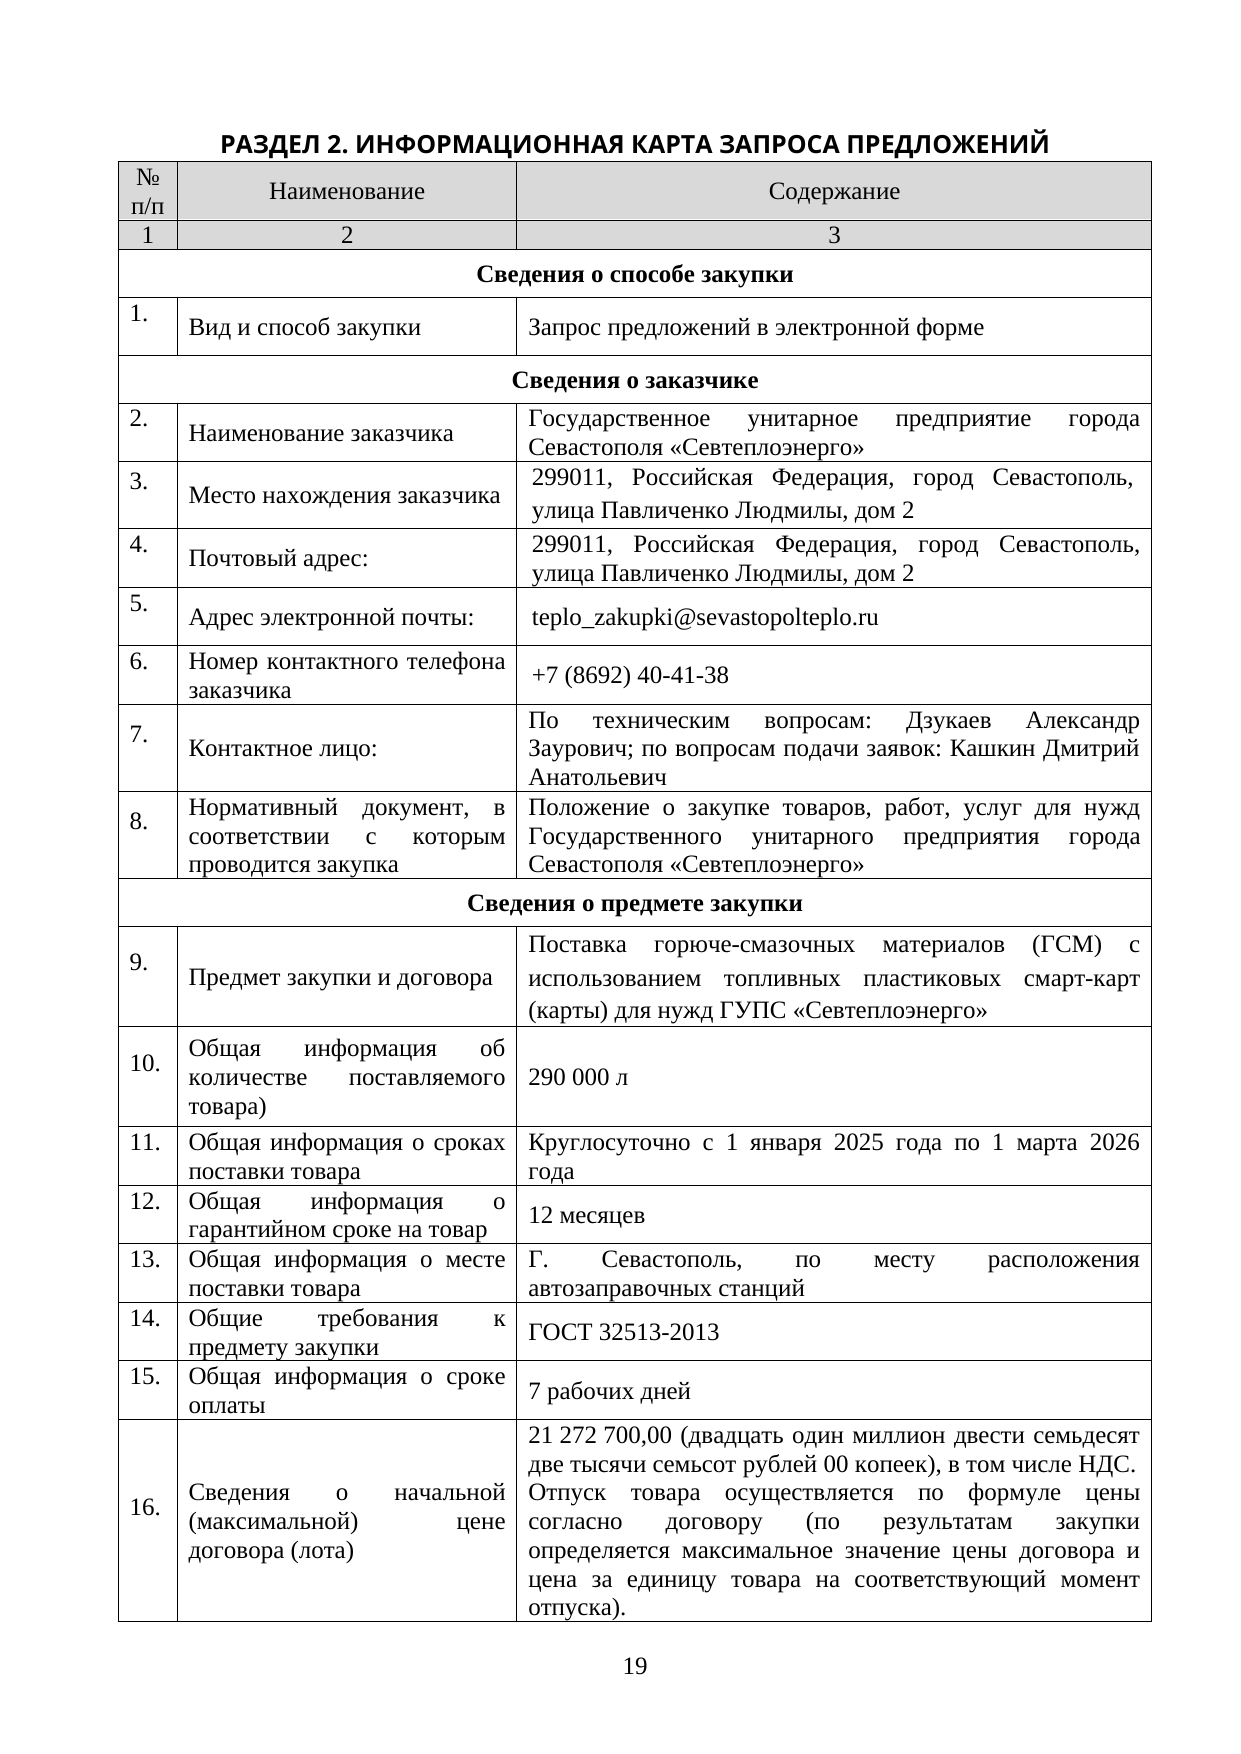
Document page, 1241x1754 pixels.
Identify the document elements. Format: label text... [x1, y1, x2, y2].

table_header № п/п [119, 162, 177, 219]
table_cell [119, 927, 177, 1026]
table_cell Общая информация об количестве поставляемого товара) [178, 1027, 516, 1126]
table_cell [119, 646, 177, 704]
table_header Наименование [178, 162, 516, 219]
table_cell Запрос предложений в электронной форме [517, 298, 1151, 355]
table_cell ГОСТ 32513-2013 [517, 1303, 1151, 1360]
table_cell Поставка горюче-смазочных материалов (ГСМ) с использованием топливных пластиковых смарт-карт (карты) для нужд ГУПС «Севтеплоэнерго» [517, 927, 1151, 1026]
table_cell Сведения о начальной (максимальной) цене договора (лота) [178, 1420, 516, 1621]
table_cell 299011, Российская Федерация, город Севастополь, улица Павличенко Людмилы, дом 2 [517, 462, 1151, 528]
table_cell [119, 404, 177, 461]
table_cell [119, 298, 177, 355]
table_cell Место нахождения заказчика [178, 462, 516, 528]
table_cell Общие требования к предмету закупки [178, 1303, 516, 1360]
table_cell Государственное унитарное предприятие города Севастополя «Севтеплоэнерго» [517, 404, 1151, 461]
table_cell Наименование заказчика [178, 404, 516, 461]
table_cell [119, 705, 177, 791]
table_cell 290 000 л [517, 1027, 1151, 1126]
table_cell 1 [119, 221, 177, 249]
text РАЗДЕЛ 2. ИНФОРМАЦИОННАЯ КАРТА ЗАПРОСА ПРЕДЛОЖЕНИЙ [118, 127, 1152, 161]
table_cell 2 [178, 221, 516, 249]
table_cell Номер контактного телефона заказчика [178, 646, 516, 704]
table_cell [119, 1186, 177, 1243]
table_cell Почтовый адрес: [178, 529, 516, 587]
table_cell 3 [517, 221, 1151, 249]
table_cell Общая информация о гарантийном сроке на товар [178, 1186, 516, 1243]
table_cell Г. Севастополь, по месту расположения автозаправочных станций [517, 1244, 1151, 1302]
table_cell [119, 529, 177, 587]
table_cell teplo_zakupki@sevastopolteplo.ru [517, 588, 1151, 645]
table_cell Сведения о способе закупки [119, 250, 1151, 297]
table_cell [119, 1303, 177, 1360]
table_cell [119, 1244, 177, 1302]
table_cell [119, 1127, 177, 1185]
table_cell По техническим вопросам: Дзукаев Александр Заурович; по вопросам подачи заявок: Кашкин Дмитрий Анатольевич [517, 705, 1151, 791]
table_cell Предмет закупки и договора [178, 927, 516, 1026]
table_cell [119, 1420, 177, 1621]
table_cell [119, 588, 177, 645]
table_cell 12 месяцев [517, 1186, 1151, 1243]
table_cell Общая информация о сроках поставки товара [178, 1127, 516, 1185]
table_cell [119, 1027, 177, 1126]
table_cell Вид и способ закупки [178, 298, 516, 355]
table_cell Положение о закупке товаров, работ, услуг для нужд Государственного унитарного предприятия города Севастополя «Севтеплоэнерго» [517, 792, 1151, 878]
table_cell Сведения о предмете закупки [119, 879, 1151, 926]
table_cell Адрес электронной почты: [178, 588, 516, 645]
table_header Содержание [517, 162, 1151, 219]
table_cell 299011, Российская Федерация, город Севастополь, улица Павличенко Людмилы, дом 2 [517, 529, 1151, 587]
table_cell Контактное лицо: [178, 705, 516, 791]
table_cell +7 (8692) 40-41-38 [517, 646, 1151, 704]
table_cell [119, 792, 177, 878]
table_cell Сведения о заказчике [119, 356, 1151, 402]
table_cell Общая информация о месте поставки товара [178, 1244, 516, 1302]
table_cell [119, 1361, 177, 1419]
table_cell Общая информация о сроке оплаты [178, 1361, 516, 1419]
table_cell Круглосуточно с 1 января 2025 года по 1 марта 2026 года [517, 1127, 1151, 1185]
table_cell 7 рабочих дней [517, 1361, 1151, 1419]
table_cell Нормативный документ, в соответствии с которым проводится закупка [178, 792, 516, 878]
table_cell 21 272 700,00 (двадцать один миллион двести семьдесят две тысячи семьсот рублей 00 копеек), в том числе НДС. Отпуск товара осуществляется по формуле цены согласно договору (по результатам закупки определяется максимальное значение цены договора и цена за единицу товара на соответствующий момент отпуска). [517, 1420, 1151, 1621]
table_cell [119, 462, 177, 528]
